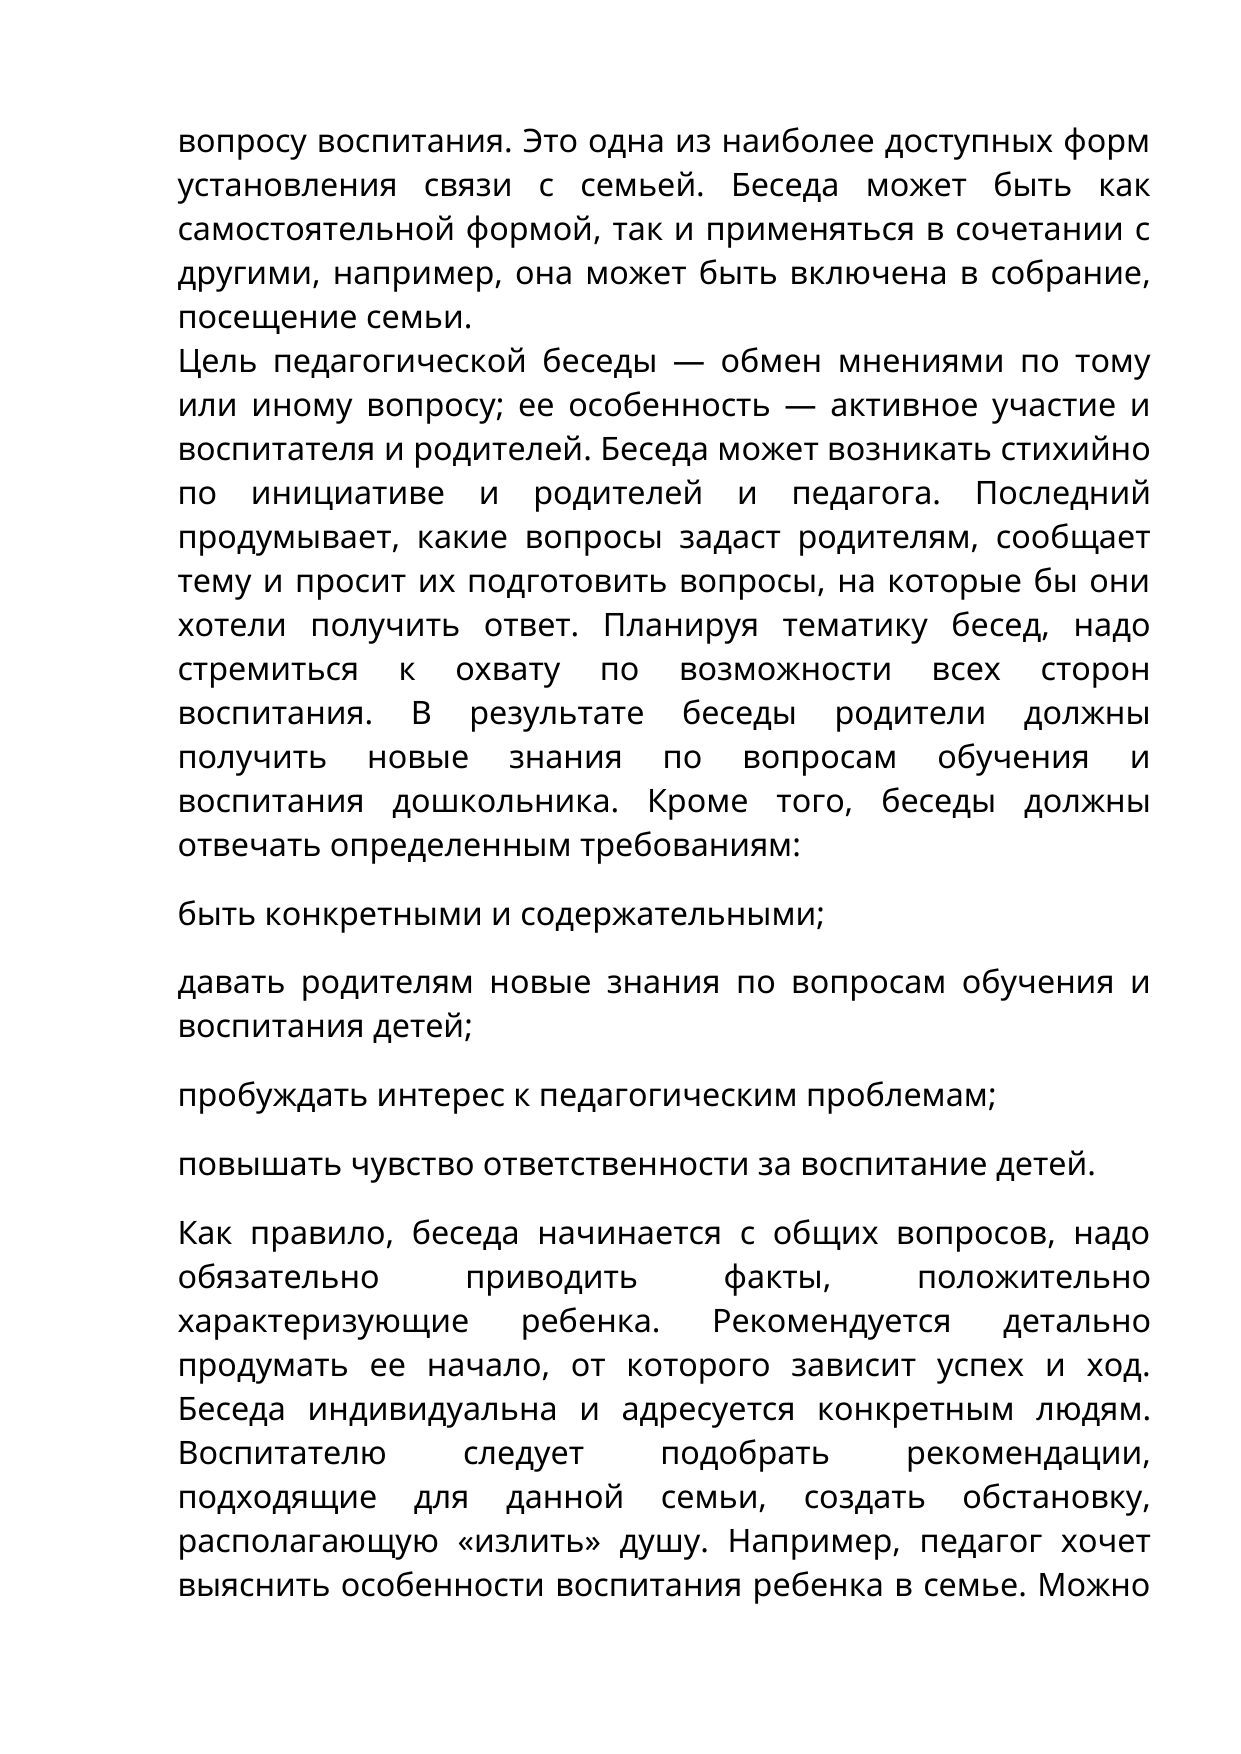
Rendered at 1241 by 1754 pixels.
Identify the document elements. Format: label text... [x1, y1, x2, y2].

text пробуждать интерес к педагогическим проблемам; [177, 1072, 1152, 1116]
text быть конкретными и содержательными; [177, 890, 1152, 934]
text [177, 118, 1152, 338]
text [177, 1210, 1152, 1606]
text Цель педагогической беседы — обмен мнениями по тому или иному вопросу; ее особенность — активное участие и воспитателя и родителей. Беседа может возникать стихийно по инициативе и родителей и педагога. Последний продумывает, какие вопросы задаст родителям, сообщает тему и просит их подготовить вопросы, на которые бы они хотели получить ответ. Планируя тематику бесед, надо стремиться к охвату по возможности всех сторон воспитания. В результате беседы родители должны получить новые знания по вопросам обучения и воспитания дошкольника. Кроме того, беседы должны отвечать определенным требованиям: [177, 338, 1152, 865]
text повышать чувство ответственности за воспитание детей. [177, 1141, 1152, 1185]
text давать родителям новые знания по вопросам обучения и воспитания детей; [177, 959, 1152, 1047]
